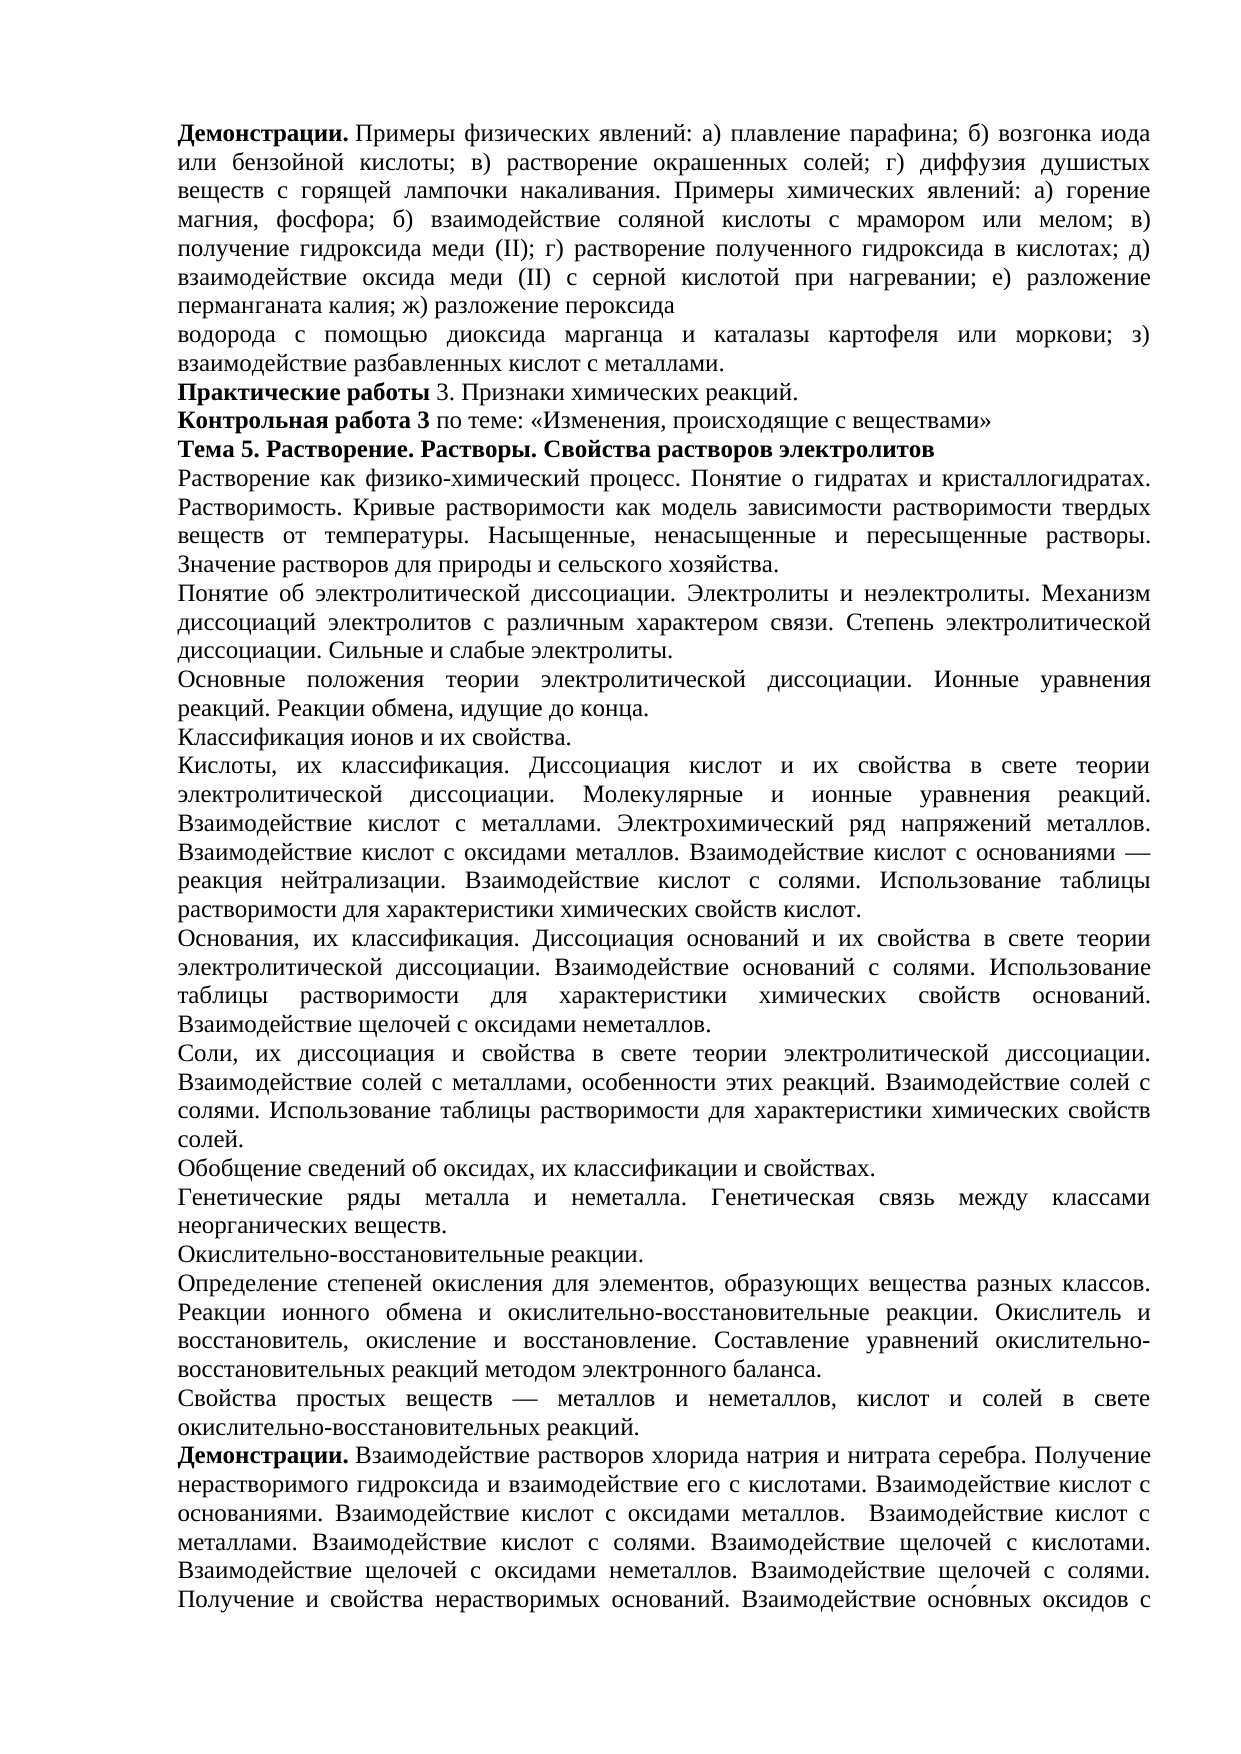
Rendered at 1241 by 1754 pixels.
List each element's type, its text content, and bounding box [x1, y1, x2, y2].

text Кислоты, их классификация. Диссоциация кислот и их свойства в свете теории электролитической диссоциации. Молекулярные и ионные уравнения реакций. Взаимодействие кислот с металлами. Электрохимический ряд напряжений металлов. Взаимодействие кислот с оксидами металлов. Взаимодействие кислот с основаниями —реакция нейтрализации. Взаимодействие кислот с солями. Использование таблицы растворимости для характеристики химических свойств кислот. [177, 751, 1152, 923]
text Классификация ионов и их свойства. [177, 722, 1152, 751]
text Основные положения теории электролитической диссоциации. Ионные уравнения реакций. Реакции обмена, идущие до конца. [177, 664, 1152, 722]
text Понятие об электролитической диссоциации. Электролиты и неэлектролиты. Механизм диссоциаций электролитов с различным характером связи. Степень электролитической диссоциации. Сильные и слабые электролиты. [177, 578, 1152, 664]
text Соли, их диссоциация и свойства в свете теории электролитической диссоциации. Взаимодействие солей с металлами, особенности этих реакций. Взаимодействие солей с солями. Использование таблицы растворимости для характеристики химических свойств солей. [177, 1038, 1152, 1153]
text Основания, их классификация. Диссоциация оснований и их свойства в свете теории электролитической диссоциации. Взаимодействие оснований с солями. Использование таблицы растворимости для характеристики химических свойств оснований. Взаимодействие щелочей с оксидами неметаллов. [177, 923, 1152, 1038]
text Практические работы 3. Признаки химических реакций. [177, 377, 1152, 406]
text водорода с помощью диоксида марганца и каталазы картофеля или моркови; з) взаимодействие разбавленных кислот с металлами. [177, 319, 1152, 377]
text Окислительно-восстановительные реакции. [177, 1239, 1152, 1268]
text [177, 1441, 1152, 1613]
text Свойства простых веществ — металлов и неметаллов, кислот и солей в свете окислительно-восстановительных реакций. [177, 1383, 1152, 1441]
text Растворение как физико-химический процесс. Понятие о гидратах и кристаллогидратах. Растворимость. Кривые растворимости как модель зависимости растворимости твердых веществ от температуры. Насыщенные, ненасыщенные и пересыщенные растворы. Значение растворов для природы и сельского хозяйства. [177, 463, 1152, 578]
text Тема 5. Растворение. Растворы. Свойства растворов электролитов [177, 434, 1152, 463]
text Контрольная работа 3 по теме: «Изменения, происходящие с веществами» [177, 406, 1152, 434]
text Демонстрации. Примеры физических явлений: а) плавление парафина; б) возгонка иода или бензойной кислоты; в) растворение окрашенных солей; г) диффузия душистых веществ с горящей лампочки накаливания. Примеры химических явлений: а) горение магния, фосфора; б) взаимодействие соляной кислоты с мрамором или мелом; в) получение гидроксида меди (II); г) растворение полученного гидроксида в кислотах; д) взаимодействие оксида меди (II) с серной кислотой при нагревании; е) разложение перманганата калия; ж) разложение пероксида [177, 118, 1152, 319]
text Обобщение сведений об оксидах, их классификации и свойствах. [177, 1153, 1152, 1182]
text Генетические ряды металла и неметалла. Генетическая связь между классами неорганических веществ. [177, 1182, 1152, 1239]
text Определение степеней окисления для элементов, образующих вещества разных классов. Реакции ионного обмена и окислительно-восстановительные реакции. Окислитель и восстановитель, окисление и восстановление. Составление уравнений окислительно-восстановительных реакций методом электронного баланса. [177, 1268, 1152, 1383]
